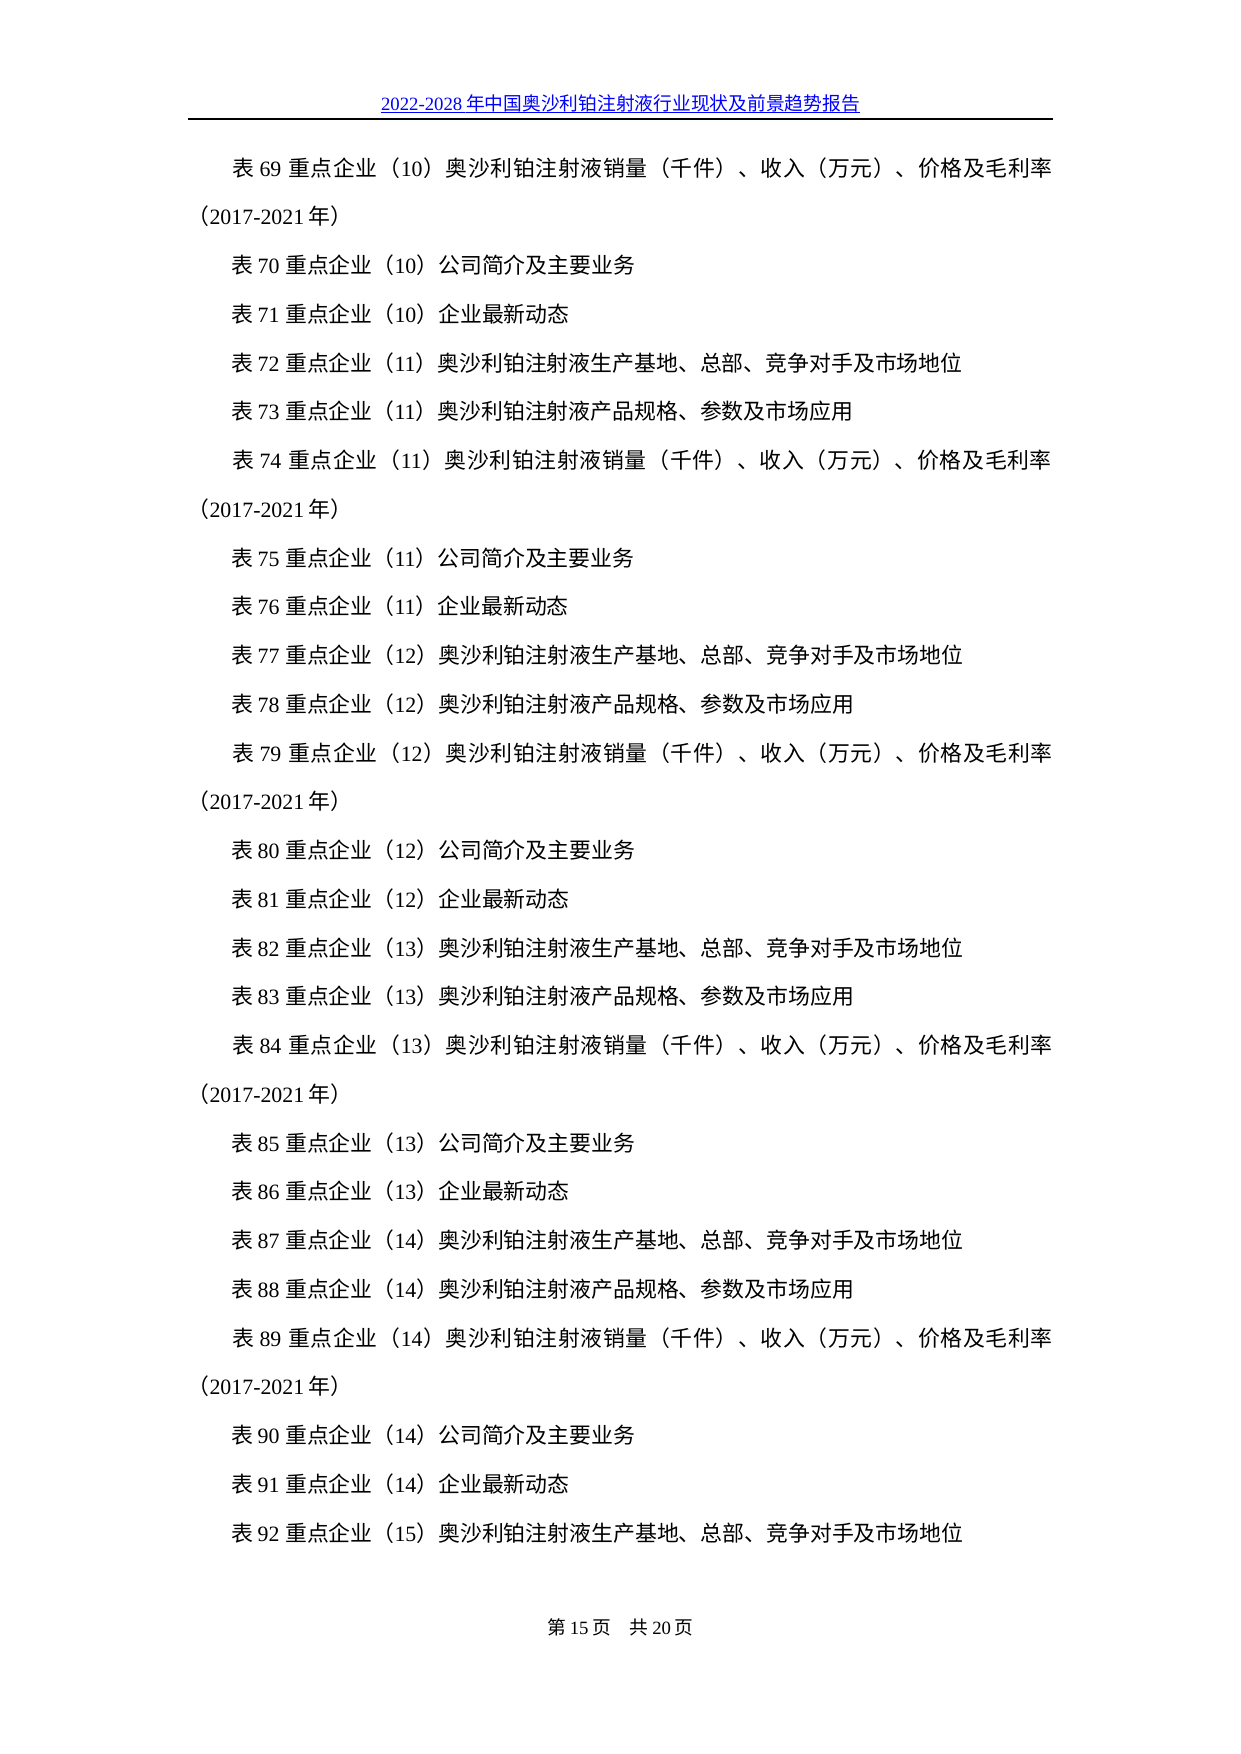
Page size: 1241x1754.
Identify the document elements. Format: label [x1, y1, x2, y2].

text [187, 150, 1053, 1548]
